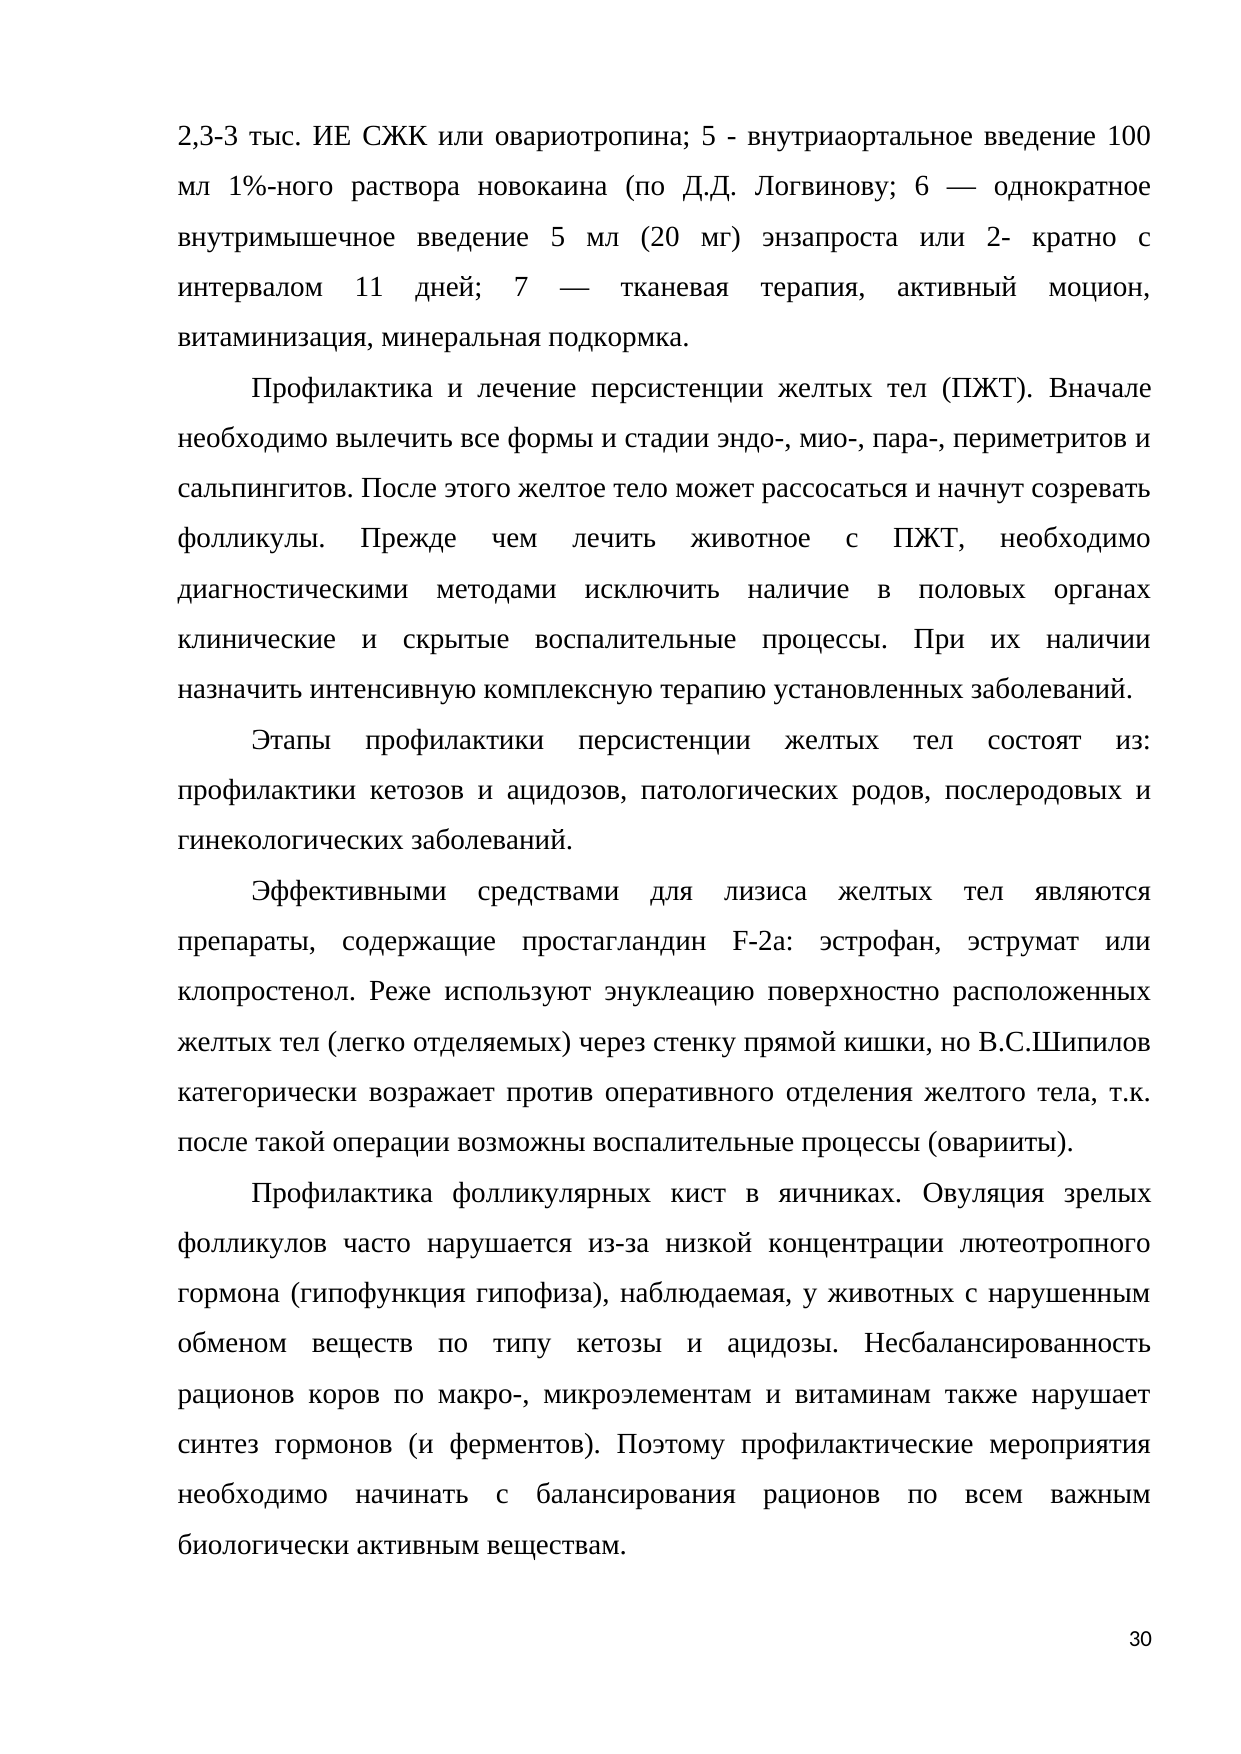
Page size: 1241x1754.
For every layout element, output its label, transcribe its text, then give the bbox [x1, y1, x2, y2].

text Этапы профилактики персистенции желтых тел состоят из: профилактики кетозов и ацидозов, патологических родов, послеродовых и гинекологических заболеваний. [177, 722, 1152, 856]
text Профилактика фолликулярных кист в яичниках. Овуляция зрелых фолликулов часто нарушается из-за низкой концентрации лютеотропного гормона (гипофункция гипофиза), наблюдаемая, у животных с нарушенным обменом веществ по типу кетозы и ацидозы. Несбалансированность рационов коров по макро-, микроэлементам и витаминам также нарушает синтез гормонов (и ферментов). Поэтому профилактические мероприятия необходимо начинать с балансирования рационов по всем важным биологически активным веществам. [177, 1175, 1152, 1560]
text Эффективными средствами для лизиса желтых тел являются препараты, содержащие простагландин F-2a: эстрофан, эструмат или клопростенол. Реже используют энуклеацию поверхностно расположенных желтых тел (легко отделяемых) через стенку прямой кишки, но В.С.Шипилов категорически возражает против оперативного отделения желтого тела, т.к. после такой операции возможны воспалительные процессы (оварииты). [177, 873, 1152, 1158]
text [177, 118, 1152, 353]
text Профилактика и лечение персистенции желтых тел (ПЖТ). Вначале необходимо вылечить все формы и стадии эндо-, мио-, пара-, периметритов и сальпингитов. После этого желтое тело может рассосаться и начнут созревать фолликулы. Прежде чем лечить животное с ПЖТ, необходимо диагностическими методами исключить наличие в половых органах клинические и скрытые воспалительные процессы. При их наличии назначить интенсивную комплексную терапию установленных заболеваний. [177, 370, 1152, 705]
